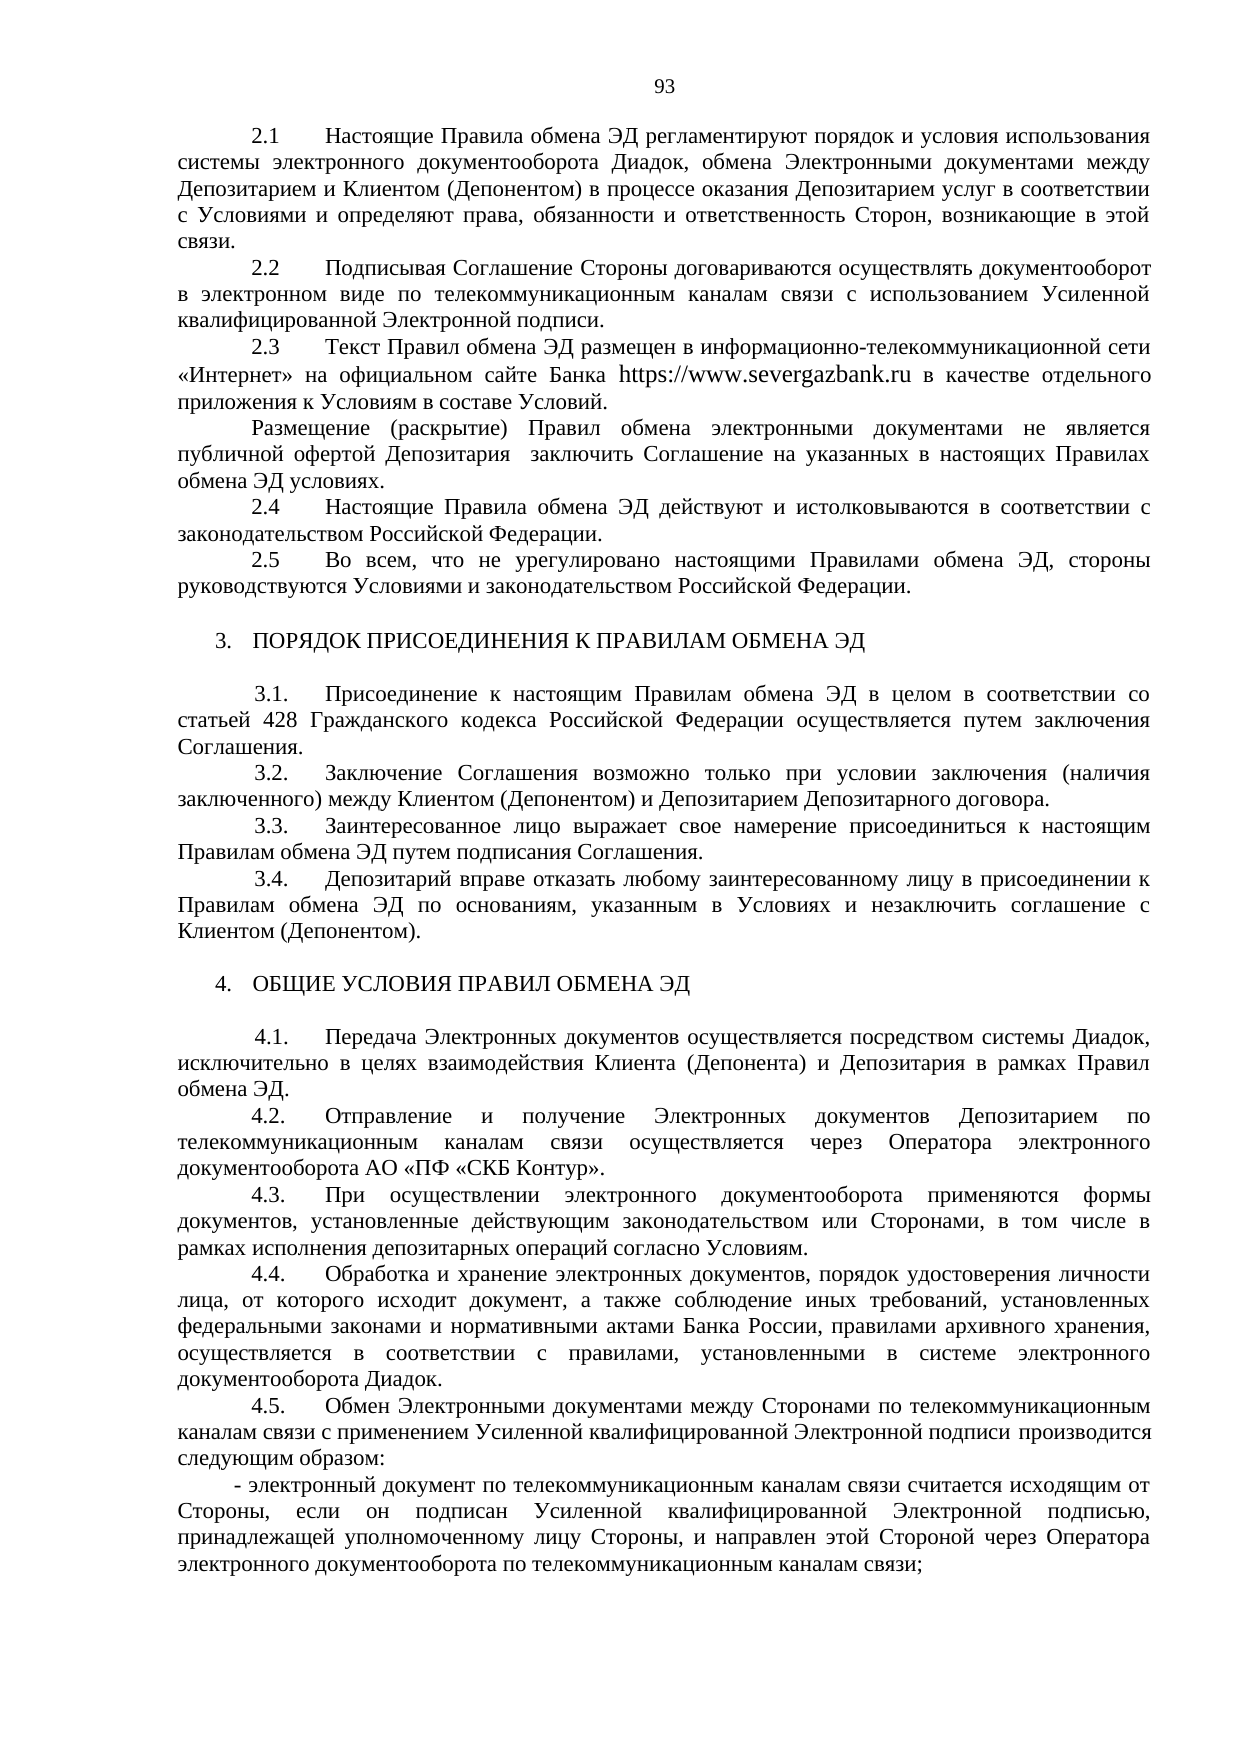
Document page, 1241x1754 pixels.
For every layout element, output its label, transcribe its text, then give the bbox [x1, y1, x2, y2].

list Депозитарий вправе отказать любому заинтересованному лицу в присоединении к Правилам обмена ЭД по основаниям, указанным в Условиях и незаключить соглашение с Клиентом (Депонентом). [177, 864, 1152, 944]
list Отправление и получение Электронных документов Депозитарием по телекоммуникационным каналам связи осуществляется через Оператора электронного документооборота АО «ПФ «СКБ Контур». [177, 1102, 1152, 1181]
text Размещение (раскрытие) Правил обмена электронными документами не является публичной офертой Депозитария заключить Соглашение на указанных в настоящих Правилах обмена ЭД условиях. [177, 414, 1152, 493]
list Настоящие Правила обмена ЭД действуют и истолковываются в соответствии с законодательством Российской Федерации. [177, 493, 1152, 546]
list Обработка и хранение электронных документов, порядок удостоверения личности лица, от которого исходит документ, а также соблюдение иных требований, установленных федеральными законами и нормативными актами Банка России, правилами архивного хранения, осуществляется в соответствии с правилами, установленными в системе электронного документооборота Диадок. [177, 1260, 1152, 1392]
list Заключение Соглашения возможно только при условии заключения (наличия заключенного) между Клиентом (Депонентом) и Депозитарием Депозитарного договора. [177, 759, 1152, 812]
list ПОРЯДОК ПРИСОЕДИНЕНИЯ К ПРАВИЛАМ ОБМЕНА ЭД [215, 627, 1152, 654]
list Подписывая Соглашение Стороны договариваются осуществлять документооборот в электронном виде по телекоммуникационным каналам связи с использованием Усиленной квалифицированной Электронной подписи. [177, 254, 1152, 333]
list Присоединение к настоящим Правилам обмена ЭД в целом в соответствии со статьей 428 Гражданского кодекса Российской Федерации осуществляется путем заключения Соглашения. [177, 680, 1152, 759]
list При осуществлении электронного документооборота применяются формы документов, установленные действующим законодательством или Сторонами, в том числе в рамках исполнения депозитарных операций согласно Условиям. [177, 1181, 1152, 1260]
list Текст Правил обмена ЭД размещен в информационно-телекоммуникационной сети «Интернет» на официальном сайте Банка https://www.severgazbank.ru в качестве отдельного приложения к Условиям в составе Условий. [177, 333, 1152, 414]
list Передача Электронных документов осуществляется посредством системы Диадок, исключительно в целях взаимодействия Клиента (Депонента) и Депозитария в рамках Правил обмена ЭД. [177, 1023, 1152, 1102]
text - электронный документ по телекоммуникационным каналам связи считается исходящим от Стороны, если он подписан Усиленной квалифицированной Электронной подписью, принадлежащей уполномоченному лицу Стороны, и направлен этой Стороной через Оператора электронного документооборота по телекоммуникационным каналам связи; [177, 1471, 1152, 1576]
list Настоящие Правила обмена ЭД регламентируют порядок и условия использования системы электронного документооборота Диадок, обмена Электронными документами между Депозитарием и Клиентом (Депонентом) в процессе оказания Депозитарием услуг в соответствии с Условиями и определяют права, обязанности и ответственность Сторон, возникающие в этой связи. [177, 122, 1152, 254]
list Обмен Электронными документами между Сторонами по телекоммуникационным каналам связи с применением Усиленной квалифицированной Электронной подписи производится следующим образом: [177, 1392, 1152, 1471]
list ОБЩИЕ УСЛОВИЯ ПРАВИЛ ОБМЕНА ЭД [215, 970, 1152, 996]
list Заинтересованное лицо выражает свое намерение присоединиться к настоящим Правилам обмена ЭД путем подписания Соглашения. [177, 812, 1152, 864]
list Во всем, что не урегулировано настоящими Правилами обмена ЭД, стороны руководствуются Условиями и законодательством Российской Федерации. [177, 546, 1152, 599]
